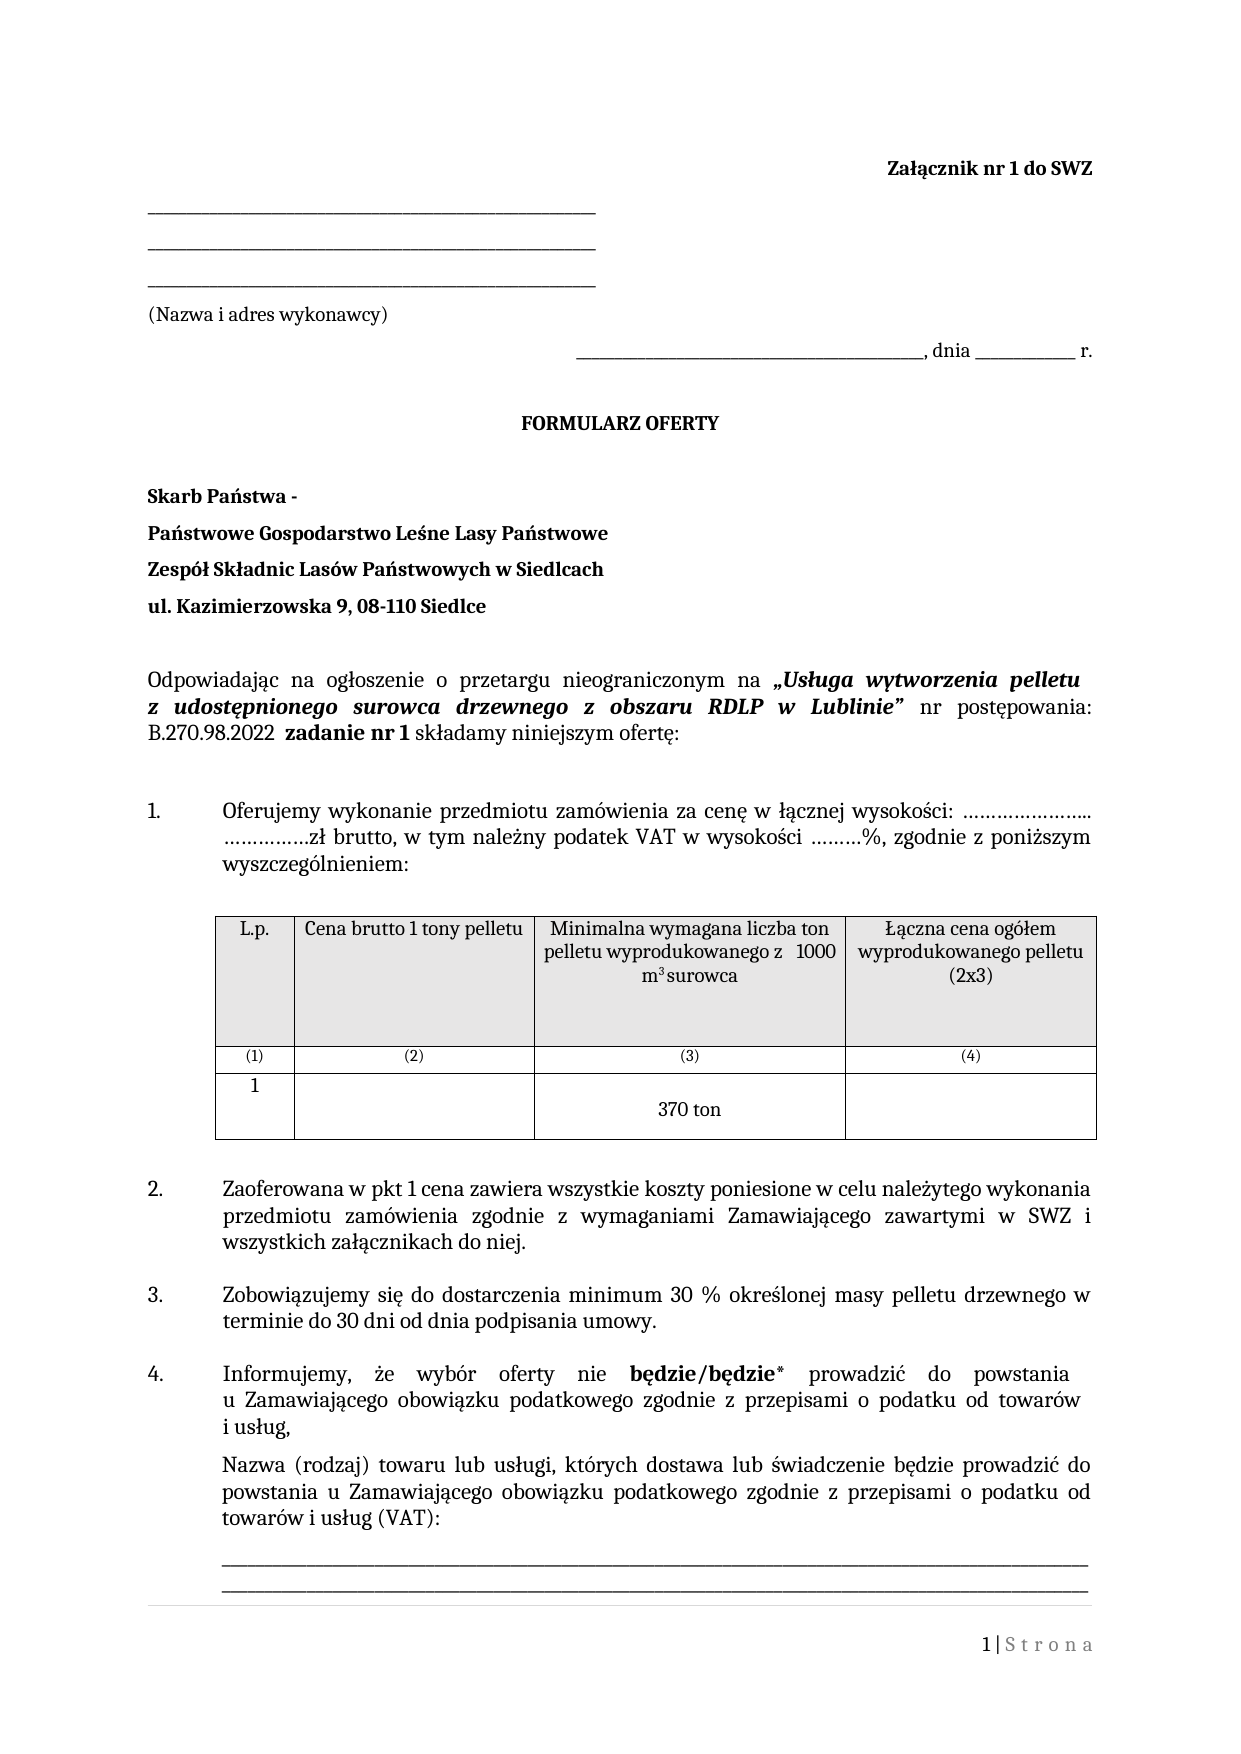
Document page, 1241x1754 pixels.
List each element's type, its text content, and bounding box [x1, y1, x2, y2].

text FORMULARZ OFERTY [148, 412, 1092, 436]
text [222, 1544, 1092, 1597]
text __________________________________________________________ [148, 193, 1092, 217]
table_header Cena brutto 1 tony pelletu [295, 917, 534, 1046]
table_cell (2) [295, 1047, 534, 1073]
text Państwowe Gospodarstwo Leśne Lasy Państwowe [148, 521, 1092, 545]
text Skarb Państwa - [148, 485, 1092, 509]
table_cell (3) [535, 1047, 845, 1073]
list Zobowiązujemy się do dostarczenia minimum 30 % określonej masy pelletu drzewnego w terminie do 30 dni od dnia podpisania umowy. [148, 1282, 1092, 1334]
text Zespół Składnic Lasów Państwowych w Siedlcach [148, 558, 1092, 582]
table_cell 370 ton [535, 1074, 845, 1139]
table_cell (4) [846, 1047, 1096, 1073]
table_cell (1) [216, 1047, 294, 1073]
list Oferujemy wykonanie przedmiotu zamówienia za cenę w łącznej wysokości: …………………..……………zł brutto, w tym należny podatek VAT w wysokości ………%, zgodnie z poniższym wyszczególnieniem: [148, 798, 1092, 877]
table_header Minimalna wymagana liczba ton pelletu wyprodukowanego z 1000 m3 surowca [535, 917, 845, 1046]
text (Nazwa i adres wykonawcy) [148, 303, 1092, 327]
table_cell [846, 1074, 1096, 1139]
table_cell [295, 1074, 534, 1139]
text _____________________________________________, dnia _____________ r. [148, 339, 1092, 363]
text Załącznik nr 1 do SWZ [148, 157, 1092, 181]
text ul. Kazimierzowska 9, 08-110 Siedlce [148, 594, 1092, 618]
text Nazwa (rodzaj) towaru lub usługi, których dostawa lub świadczenie będzie prowadzić do powstania u Zamawiającego obowiązku podatkowego zgodnie z przepisami o podatku od towarów i usług (VAT): [222, 1452, 1092, 1531]
text __________________________________________________________ [148, 266, 1092, 290]
list Informujemy, że wybór oferty nie będzie/będzie* prowadzić do powstania u Zamawiającego obowiązku podatkowego zgodnie z przepisami o podatku od towarów i usług, [148, 1361, 1092, 1440]
list Zaoferowana w pkt 1 cena zawiera wszystkie koszty poniesione w celu należytego wykonania przedmiotu zamówienia zgodnie z wymaganiami Zamawiającego zawartymi w SWZ i wszystkich załącznikach do niej. [148, 1176, 1092, 1255]
text __________________________________________________________ [148, 230, 1092, 254]
table_cell 1 [216, 1074, 294, 1139]
table_header L.p. [216, 917, 294, 1046]
table_header Łączna cena ogółem wyprodukowanego pelletu (2x3) [846, 917, 1096, 1046]
text Odpowiadając na ogłoszenie o przetargu nieograniczonym na „Usługa wytworzenia pelletu z udostępnionego surowca drzewnego z obszaru RDLP w Lublinie” nr postępowania: B.270.98.2022 zadanie nr 1 składamy niniejszym ofertę: [148, 667, 1092, 746]
